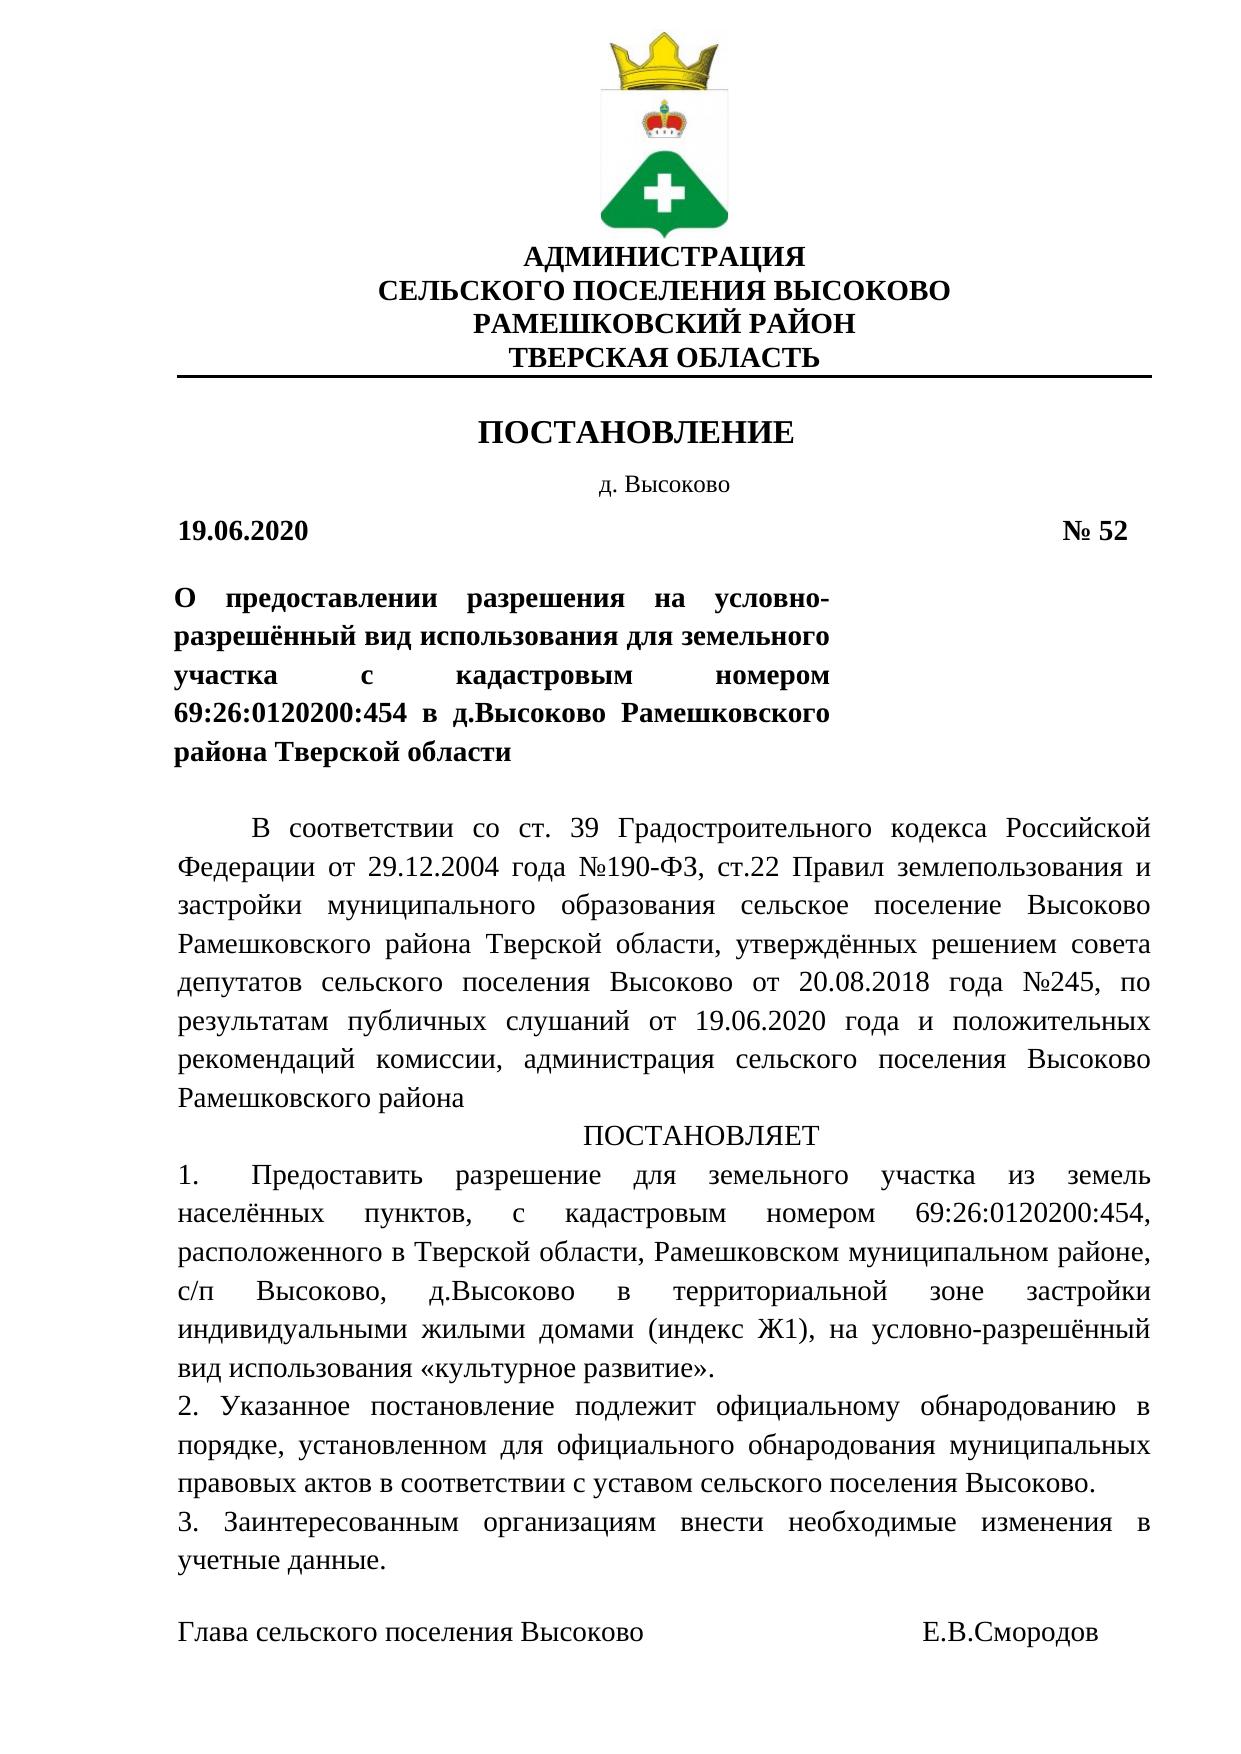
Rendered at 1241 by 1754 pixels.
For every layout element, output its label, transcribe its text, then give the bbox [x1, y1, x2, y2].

text д. Высоково [177, 469, 1152, 498]
picture [600, 29, 729, 239]
text РАМЕШКОВСКИЙ РАЙОН [177, 306, 1152, 340]
text ПОСТАНОВЛЯЕТ [177, 1118, 1152, 1152]
list Предоставить разрешение для земельного участка из земель населённых пунктов, с кадастровым номером 69:26:0120200:454, расположенного в Тверской области, Рамешковском муниципальном районе, с/п Высоково, д.Высоково в территориальной зоне застройки индивидуальными жилыми домами (индекс Ж1), на условно-разрешённый вид использования «культурное развитие». [177, 1157, 1152, 1383]
text ПОСТАНОВЛЕНИЕ [121, 412, 1152, 450]
text ТВЕРСКАЯ ОБЛАСТЬ [177, 340, 1152, 375]
text 19.06.2020 № 52 [177, 513, 1152, 546]
text 3. Заинтересованным организациям внести необходимые изменения в учетные данные. [177, 1504, 1152, 1576]
text В соответствии со ст. 39 Градостроительного кодекса Российской Федерации от 29.12.2004 года №190-ФЗ, ст.22 Правил землепользования и застройки муниципального образования сельское поселение Высоково Рамешковского района Тверской области, утверждённых решением совета депутатов сельского поселения Высоково от 20.08.2018 года №245, по результатам публичных слушаний от 19.06.2020 года и положительных рекомендаций комиссии, администрация сельского поселения Высоково Рамешковского района [177, 810, 1152, 1113]
text СЕЛЬСКОГО ПОСЕЛЕНИЯ ВЫСОКОВО [177, 273, 1152, 306]
text АДМИНИСТРАЦИЯ [177, 239, 1152, 273]
table_header О предоставлении разрешения на условно-разрешённый вид использования для земельного участка с кадастровым номером 69:26:0120200:454 в д.Высоково Рамешковского района Тверской области [163, 580, 842, 772]
text 2. Указанное постановление подлежит официальному обнародованию в порядке, установленном для официального обнародования муниципальных правовых актов в соответствии с уставом сельского поселения Высоково. [177, 1388, 1152, 1499]
text Глава сельского поселения Высоково Е.В.Смородов [177, 1614, 1152, 1648]
